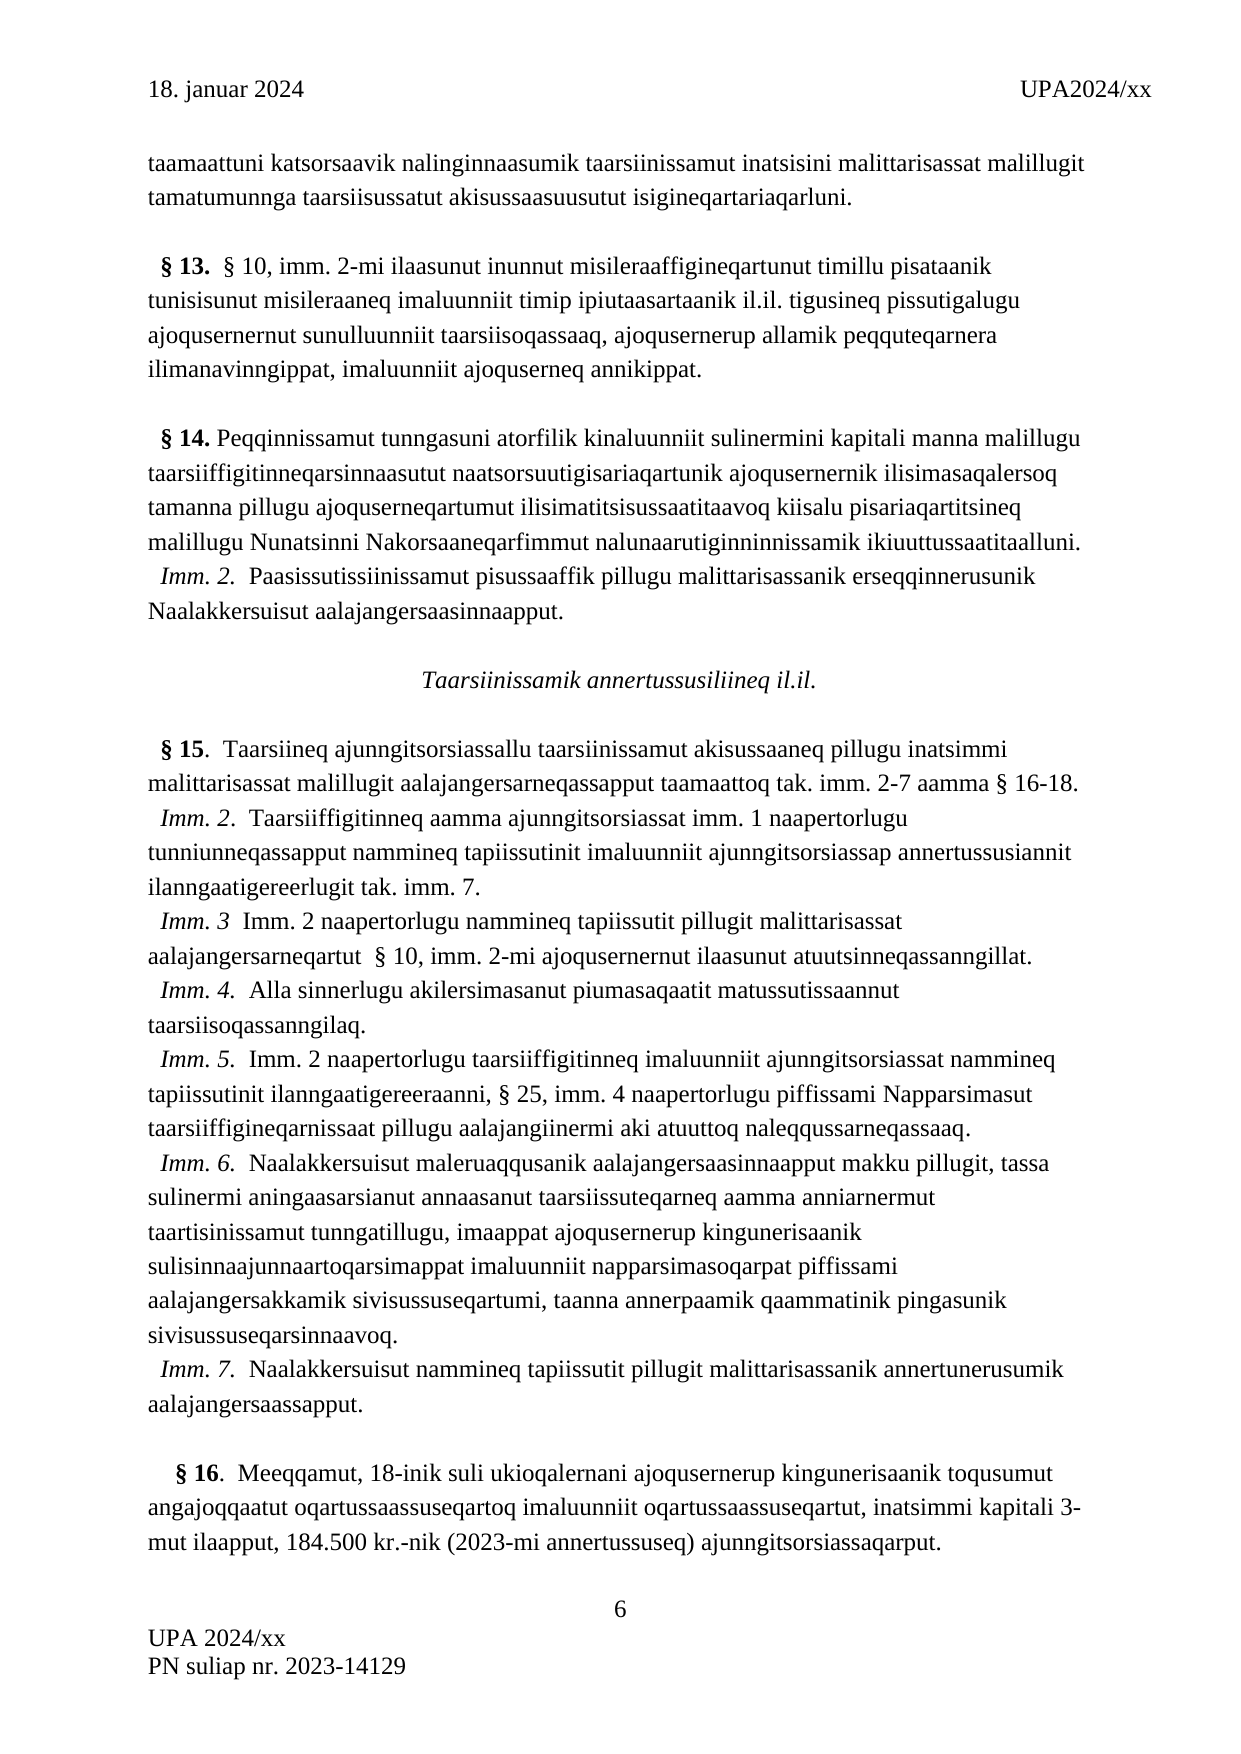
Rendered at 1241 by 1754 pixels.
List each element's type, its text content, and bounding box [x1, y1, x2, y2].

text Taarsiinissamik annertussusiliineq il.il. [148, 665, 1092, 694]
text § 16. Meeqqamut, 18-inik suli ukioqalernani ajoqusernerup kingunerisaanik toqusumut angajoqqaatut oqartussaassuseqartoq imaluunniit oqartussaassuseqartut, inatsimmi kapitali 3-mut ilaapput, 184.500 kr.-nik (2023-mi annertussuseq) ajunngitsorsiassaqarput. [148, 1458, 1092, 1556]
text Imm. 2. Paasissutissiinissamut pisussaaffik pillugu malittarisassanik erseqqinnerusunik Naalakkersuisut aalajangersaasinnaapput. [148, 561, 1092, 625]
text Imm. 6. Naalakkersuisut maleruaqqusanik aalajangersaasinnaapput makku pillugit, tassa sulinermi aningaasarsianut annaasanut taarsiissuteqarneq aamma anniarnermut taartisinissamut tunngatillugu, imaappat ajoqusernerup kingunerisaanik sulisinnaajunnaartoqarsimappat imaluunniit napparsimasoqarpat piffissami aalajangersakkamik sivisussuseqartumi, taanna annerpaamik qaammatinik pingasunik sivisussuseqarsinnaavoq. [148, 1148, 1092, 1349]
text Imm. 4. Alla sinnerlugu akilersimasanut piumasaqaatit matussutissaannut taarsiisoqassanngilaq. [148, 975, 1092, 1038]
text Imm. 2. Taarsiiffigitinneq aamma ajunngitsorsiassat imm. 1 naapertorlugu tunniunneqassapput nammineq tapiissutinit imaluunniit ajunngitsorsiassap annertussusiannit ilanngaatigereerlugit tak. imm. 7. [148, 803, 1092, 901]
text Imm. 3 Imm. 2 naapertorlugu nammineq tapiissutit pillugit malittarisassat aalajangersarneqartut § 10, imm. 2-mi ajoqusernernut ilaasunut atuutsinneqassanngillat. [148, 906, 1092, 969]
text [148, 148, 1092, 211]
text Imm. 5. Imm. 2 naapertorlugu taarsiiffigitinneq imaluunniit ajunngitsorsiassat nammineq tapiissutinit ilanngaatigereeraanni, § 25, imm. 4 naapertorlugu piffissami Napparsimasut taarsiiffigineqarnissaat pillugu aalajangiinermi aki atuuttoq naleqqussarneqassaaq. [148, 1044, 1092, 1142]
text § 14. Peqqinnissamut tunngasuni atorfilik kinaluunniit sulinermini kapitali manna malillugu taarsiiffigitinneqarsinnaasutut naatsorsuutigisariaqartunik ajoqusernernik ilisimasaqalersoq tamanna pillugu ajoquserneqartumut ilisimatitsisussaatitaavoq kiisalu pisariaqartitsineq malillugu Nunatsinni Nakorsaaneqarfimmut nalunaarutiginninnissamik ikiuuttussaatitaalluni. [148, 423, 1092, 556]
text § 15. Taarsiineq ajunngitsorsiassallu taarsiinissamut akisussaaneq pillugu inatsimmi malittarisassat malillugit aalajangersarneqassapput taamaattoq tak. imm. 2-7 aamma § 16-18. [148, 734, 1092, 797]
text § 13. § 10, imm. 2-mi ilaasunut inunnut misileraaffigineqartunut timillu pisataanik tunisisunut misileraaneq imaluunniit timip ipiutaasartaanik il.il. tigusineq pissutigalugu ajoqusernernut sunulluunniit taarsiisoqassaaq, ajoqusernerup allamik peqquteqarnera ilimanavinngippat, imaluunniit ajoquserneq annikippat. [148, 251, 1092, 383]
text Imm. 7. Naalakkersuisut nammineq tapiissutit pillugit malittarisassanik annertunerusumik aalajangersaassapput. [148, 1354, 1092, 1418]
